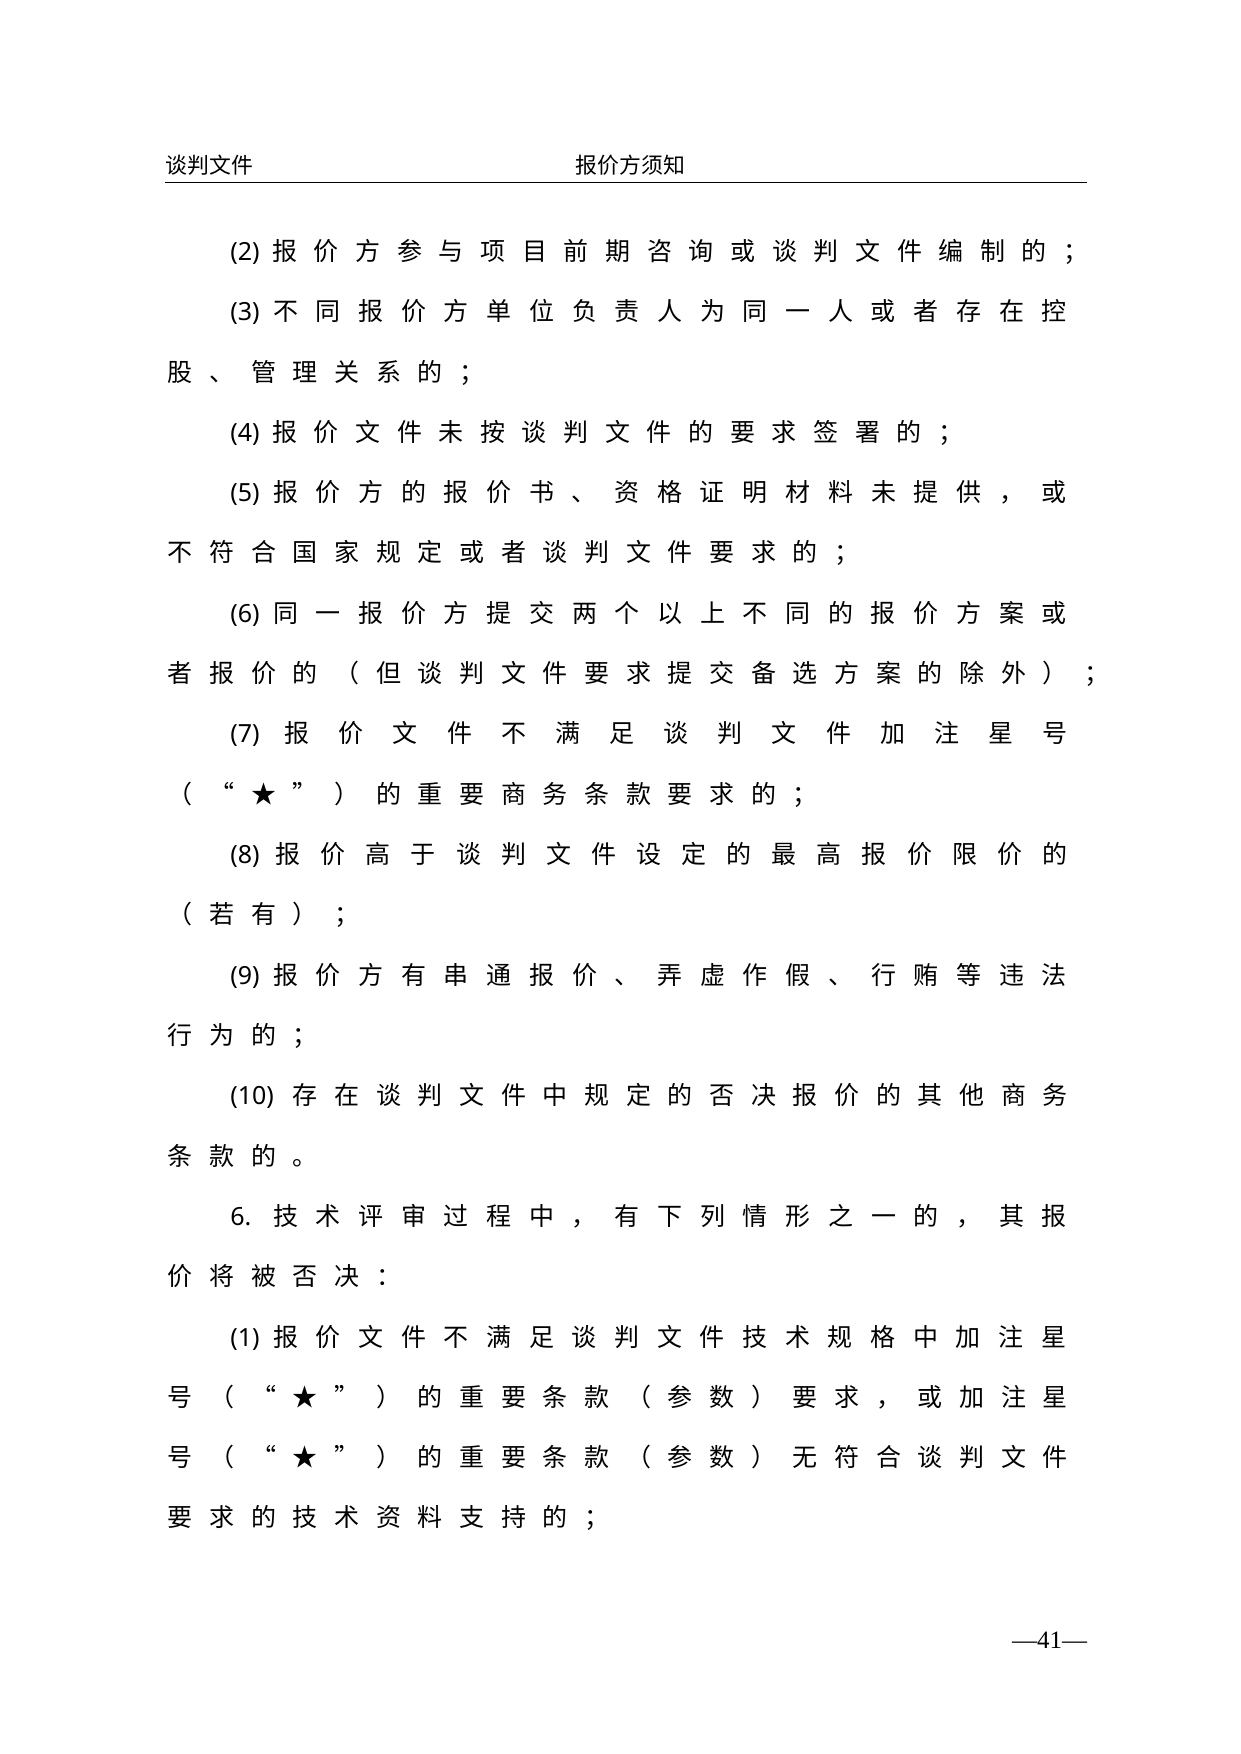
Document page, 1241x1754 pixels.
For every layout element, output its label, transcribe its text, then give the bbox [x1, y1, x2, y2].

text (3)不同报价方单位负责人为同一人或者存在控股、管理关系的； [168, 280, 1084, 400]
text 6.技术评审过程中，有下列情形之一的，其报价将被否决： [168, 1184, 1084, 1305]
text (7)报价文件不满足谈判文件加注星号（“★”）的重要商务条款要求的； [168, 702, 1084, 822]
text (1)报价文件不满足谈判文件技术规格中加注星号（“★”）的重要条款（参数）要求，或加注星号（“★”）的重要条款（参数）无符合谈判文件要求的技术资料支持的； [168, 1305, 1084, 1546]
text (4)报价文件未按谈判文件的要求签署的； [168, 400, 1084, 461]
text (5)报价方的报价书、资格证明材料未提供，或不符合国家规定或者谈判文件要求的； [168, 461, 1084, 581]
text (9)报价方有串通报价、弄虚作假、行贿等违法行为的； [168, 943, 1084, 1064]
text (6)同一报价方提交两个以上不同的报价方案或者报价的（但谈判文件要求提交备选方案的除外）； [168, 581, 1084, 702]
text (10)存在谈判文件中规定的否决报价的其他商务条款的。 [168, 1064, 1084, 1184]
text (2)报价方参与项目前期咨询或谈判文件编制的； [168, 219, 1084, 280]
text (8)报价高于谈判文件设定的最高报价限价的（若有）； [168, 822, 1084, 943]
